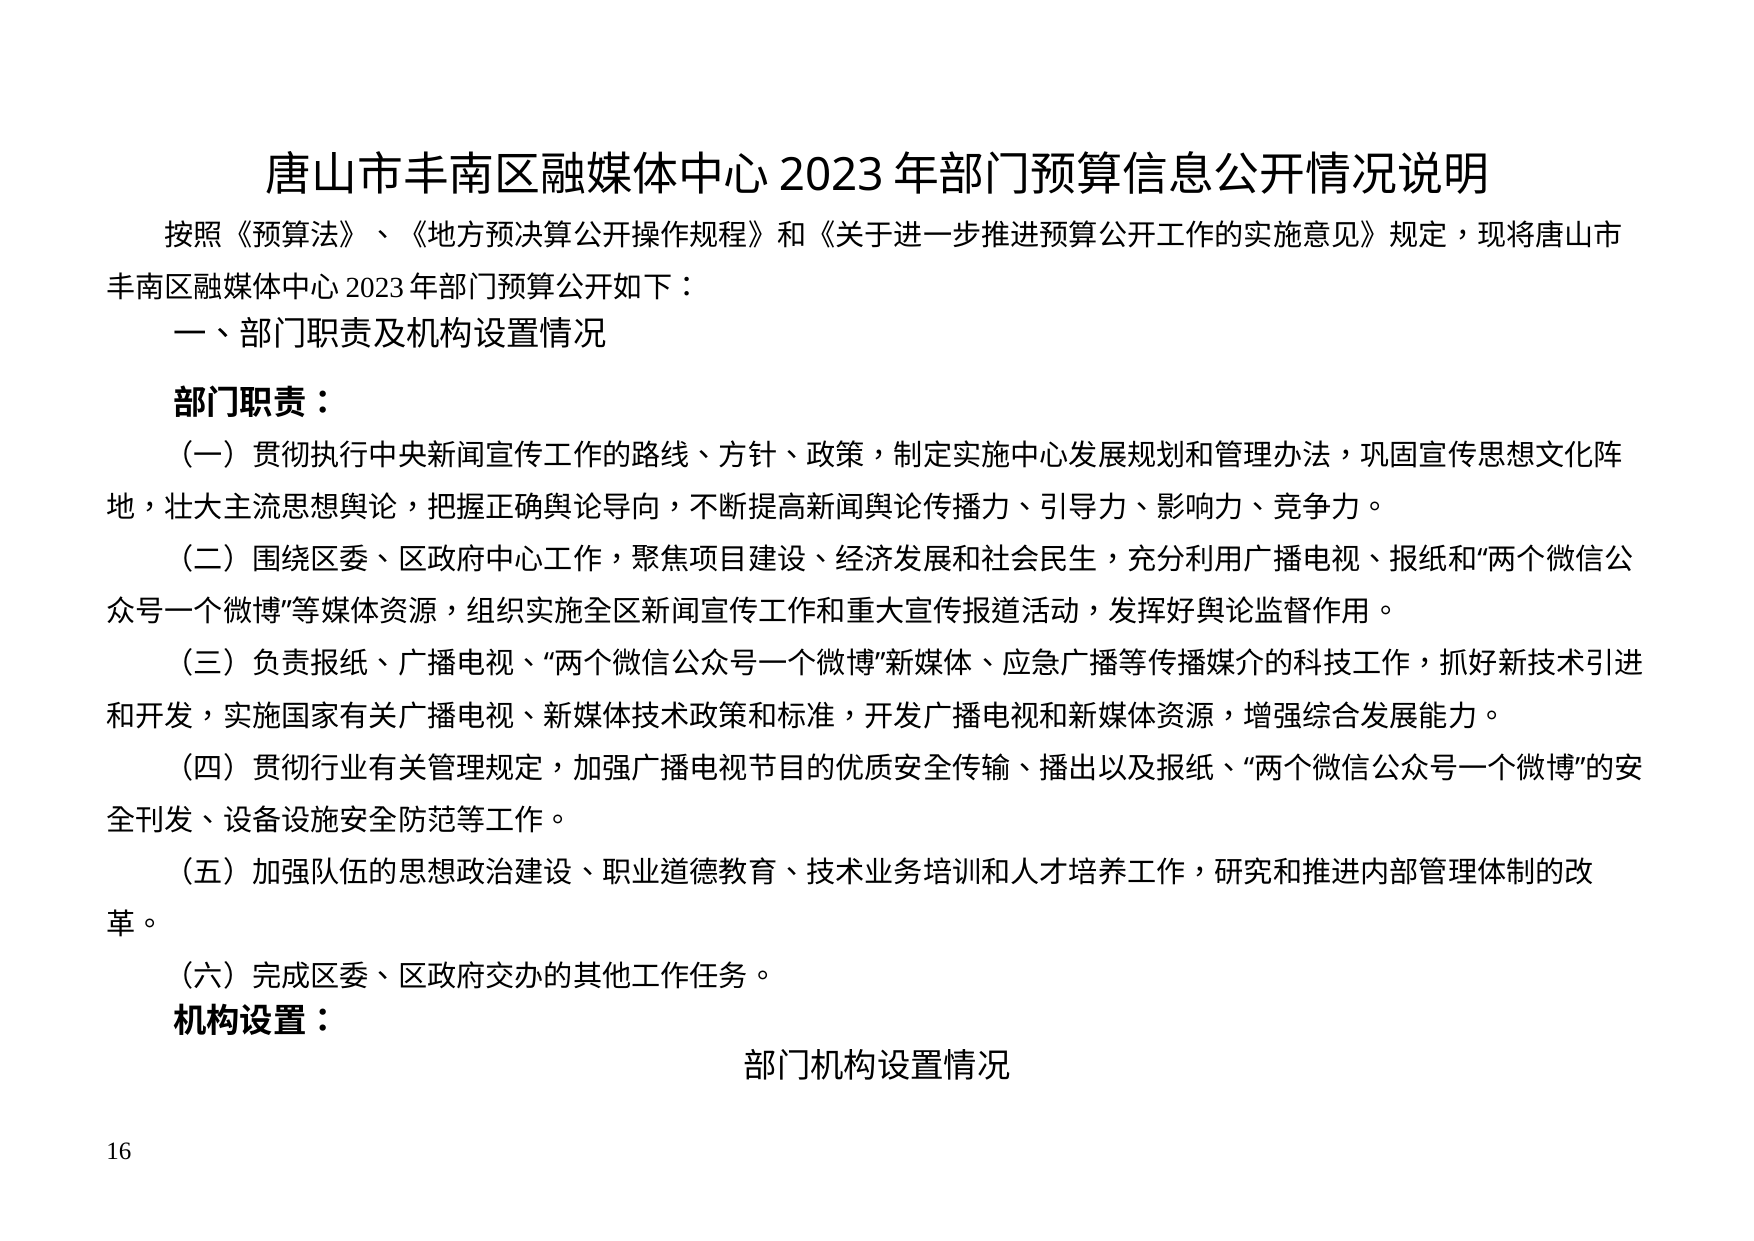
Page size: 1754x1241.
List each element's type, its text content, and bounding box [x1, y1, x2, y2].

text 部门机构设置情况 [106, 1042, 1648, 1088]
text （二）围绕区委、区政府中心工作，聚焦项目建设、经济发展和社会民生，充分利用广播电视、报纸和“两个微信公众号一个微博”等媒体资源，组织实施全区新闻宣传工作和重大宣传报道活动，发挥好舆论监督作用。 [106, 528, 1648, 632]
text （三）负责报纸、广播电视、“两个微信公众号一个微博”新媒体、应急广播等传播媒介的科技工作，抓好新技术引进和开发，实施国家有关广播电视、新媒体技术政策和标准，开发广播电视和新媒体资源，增强综合发展能力。 [106, 632, 1648, 736]
text （一）贯彻执行中央新闻宣传工作的路线、方针、政策，制定实施中心发展规划和管理办法，巩固宣传思想文化阵地，壮大主流思想舆论，把握正确舆论导向，不断提高新闻舆论传播力、引导力、影响力、竞争力。 [106, 424, 1648, 528]
text 一、部门职责及机构设置情况 [106, 309, 1648, 355]
text 唐山市丰南区融媒体中心2023年部门预算信息公开情况说明 [106, 142, 1648, 204]
text （五）加强队伍的思想政治建设、职业道德教育、技术业务培训和人才培养工作，研究和推进内部管理体制的改革。 [106, 841, 1648, 945]
text 部门职责： [106, 378, 1648, 424]
text 按照《预算法》、《地方预决算公开操作规程》和《关于进一步推进预算公开工作的实施意见》规定，现将唐山市丰南区融媒体中心2023年部门预算公开如下： [106, 204, 1648, 308]
text （六）完成区委、区政府交办的其他工作任务。 [106, 945, 1648, 997]
text 机构设置： [106, 997, 1648, 1042]
text （四）贯彻行业有关管理规定，加强广播电视节目的优质安全传输、播出以及报纸、“两个微信公众号一个微博”的安全刊发、设备设施安全防范等工作。 [106, 736, 1648, 841]
